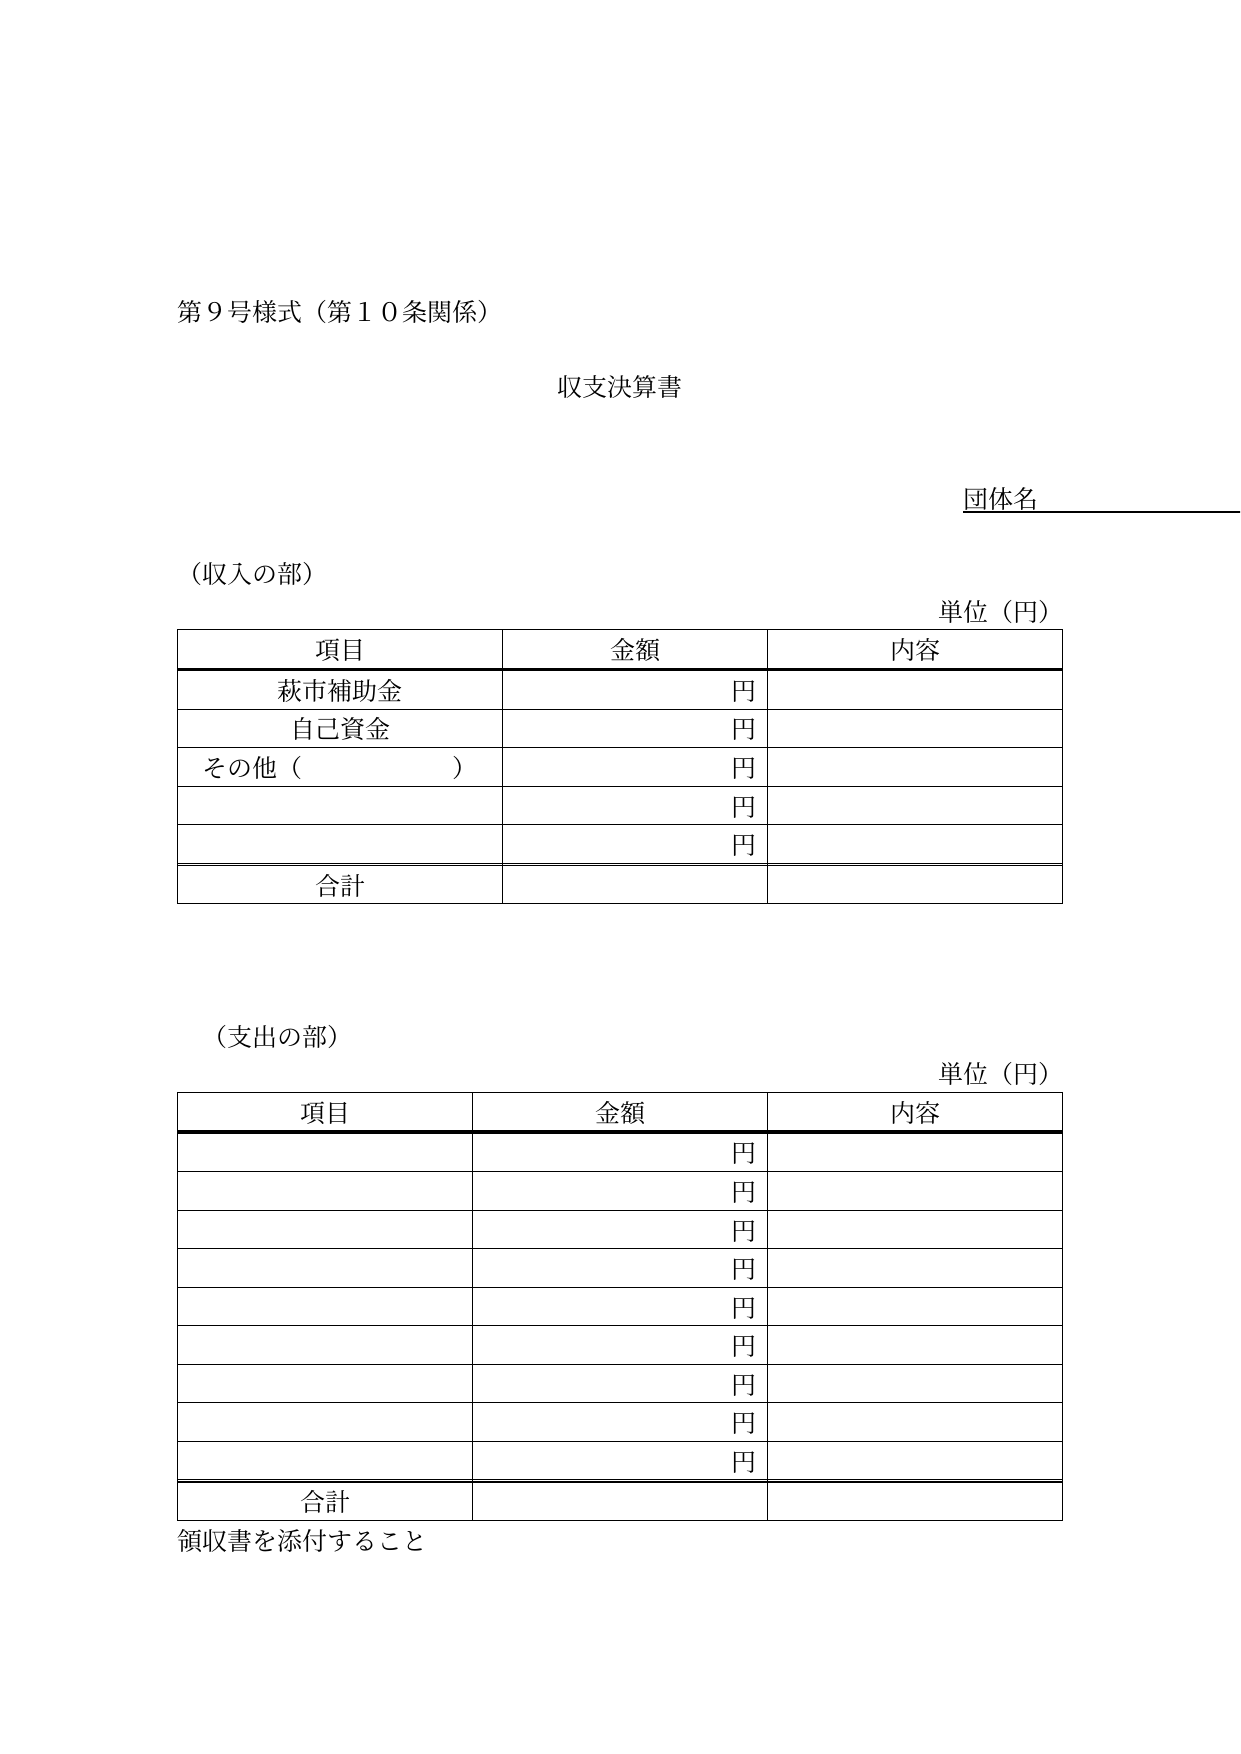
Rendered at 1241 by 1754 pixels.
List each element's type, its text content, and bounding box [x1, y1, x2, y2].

table_cell 円 [503, 825, 767, 863]
table_header 内容 [768, 630, 1062, 668]
table_cell [178, 825, 502, 863]
table_cell [768, 825, 1062, 863]
table_cell 円 [503, 748, 767, 786]
table_cell [768, 1403, 1062, 1441]
table_cell 円 [473, 1134, 767, 1171]
table_cell 円 [503, 787, 767, 824]
table_cell 円 [473, 1211, 767, 1248]
table_cell 合計 [178, 1483, 472, 1520]
table_cell 円 [503, 671, 767, 708]
table_cell [768, 1365, 1062, 1402]
text 単位（円） [177, 592, 1063, 629]
table_cell 円 [473, 1442, 767, 1479]
table_cell [768, 1442, 1062, 1479]
table_header 項目 [178, 630, 502, 668]
table_cell [768, 1326, 1062, 1364]
table_cell [178, 1211, 472, 1248]
table_header 内容 [768, 1093, 1062, 1130]
table_cell 合計 [178, 866, 502, 903]
table_cell その他（ ） [178, 748, 502, 786]
table_cell [768, 710, 1062, 747]
table_cell 円 [473, 1326, 767, 1364]
table_cell [178, 1442, 472, 1479]
table_cell [768, 866, 1062, 903]
table_cell [768, 787, 1062, 824]
table_cell [178, 1249, 472, 1287]
text 単位（円） [177, 1054, 1063, 1092]
table_cell [473, 1483, 767, 1520]
table_cell [178, 1172, 472, 1209]
table_cell [178, 1365, 472, 1402]
table_cell [768, 1211, 1062, 1248]
table_cell [768, 671, 1062, 708]
table_cell 円 [473, 1172, 767, 1209]
table_cell 自己資金 [178, 710, 502, 747]
table_cell [768, 748, 1062, 786]
table_cell 円 [473, 1365, 767, 1402]
table_cell [178, 1288, 472, 1325]
table_cell 円 [503, 710, 767, 747]
text （収入の部） [177, 554, 1063, 592]
text 第９号様式（第１０条関係） [177, 292, 1063, 329]
text （支出の部） [177, 1017, 1063, 1054]
table_cell [768, 1483, 1062, 1520]
table_cell 円 [473, 1249, 767, 1287]
table_cell [178, 787, 502, 824]
text 収支決算書 [177, 367, 1063, 404]
table_cell [768, 1288, 1062, 1325]
table_cell [768, 1172, 1062, 1209]
table_header 金額 [503, 630, 767, 668]
table_cell 萩市補助金 [178, 671, 502, 708]
table_cell [178, 1326, 472, 1364]
text 団体名 [177, 479, 1038, 517]
table_cell [178, 1134, 472, 1171]
table_cell 円 [473, 1403, 767, 1441]
table_cell 円 [473, 1288, 767, 1325]
text 領収書を添付すること [177, 1521, 1063, 1558]
table_header 金額 [473, 1093, 767, 1130]
table_cell [503, 866, 767, 903]
table_cell [768, 1249, 1062, 1287]
table_cell [768, 1134, 1062, 1171]
table_cell [178, 1403, 472, 1441]
table_header 項目 [178, 1093, 472, 1130]
